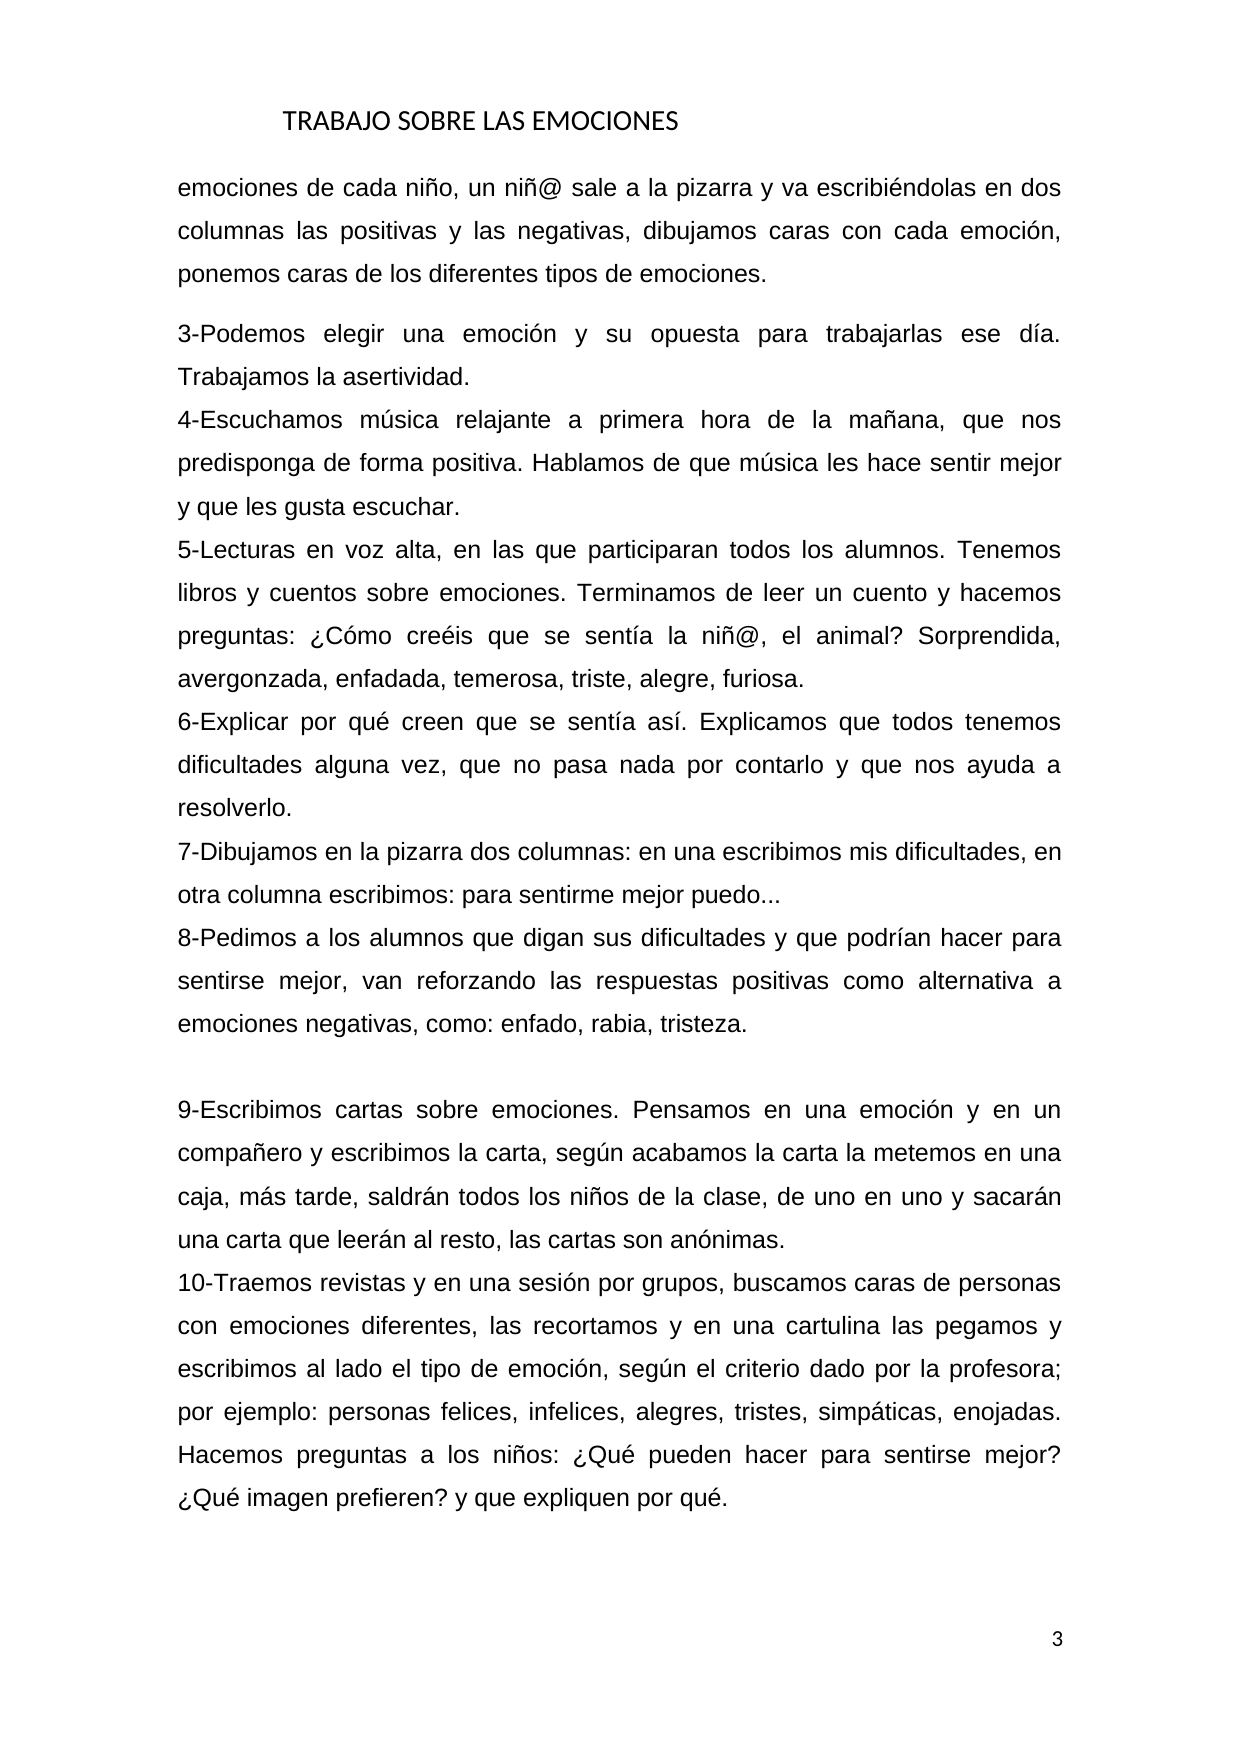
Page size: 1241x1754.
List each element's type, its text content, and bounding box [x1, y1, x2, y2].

list 9-Escribimos cartas sobre emociones. Pensamos en una emoción y en un compañero y escribimos la carta, según acabamos la carta la metemos en una caja, más tarde, saldrán todos los niños de la clase, de uno en uno y sacarán una carta que leerán al resto, las cartas son anónimas. [177, 1095, 1063, 1253]
list 10-Traemos revistas y en una sesión por grupos, buscamos caras de personas con emociones diferentes, las recortamos y en una cartulina las pegamos y escribimos al lado el tipo de emoción, según el criterio dado por la profesora; por ejemplo: personas felices, infelices, alegres, tristes, simpáticas, enojadas. Hacemos preguntas a los niños: ¿Qué pueden hacer para sentirse mejor? ¿Qué imagen prefieren? y que expliquen por qué. [177, 1268, 1063, 1512]
list 8-Pedimos a los alumnos que digan sus dificultades y que podrían hacer para sentirse mejor, van reforzando las respuestas positivas como alternativa a emociones negativas, como: enfado, rabia, tristeza. [177, 923, 1063, 1038]
list 4-Escuchamos música relajante a primera hora de la mañana, que nos predisponga de forma positiva. Hablamos de que música les hace sentir mejor y que les gusta escuchar. [177, 405, 1063, 520]
list 7-Dibujamos en la pizarra dos columnas: en una escribimos mis dificultades, en otra columna escribimos: para sentirme mejor puedo... [177, 837, 1063, 908]
list 3-Podemos elegir una emoción y su opuesta para trabajarlas ese día. Trabajamos la asertividad. [177, 319, 1063, 391]
list 5-Lecturas en voz alta, en las que participaran todos los alumnos. Tenemos libros y cuentos sobre emociones. Terminamos de leer un cuento y hacemos preguntas: ¿Cómo creéis que se sentía la niñ@, el animal? Sorprendida, avergonzada, enfadada, temerosa, triste, alegre, furiosa. [177, 535, 1063, 693]
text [177, 173, 1063, 288]
list 6-Explicar por qué creen que se sentía así. Explicamos que todos tenemos dificultades alguna vez, que no pasa nada por contarlo y que nos ayuda a resolverlo. [177, 707, 1063, 822]
